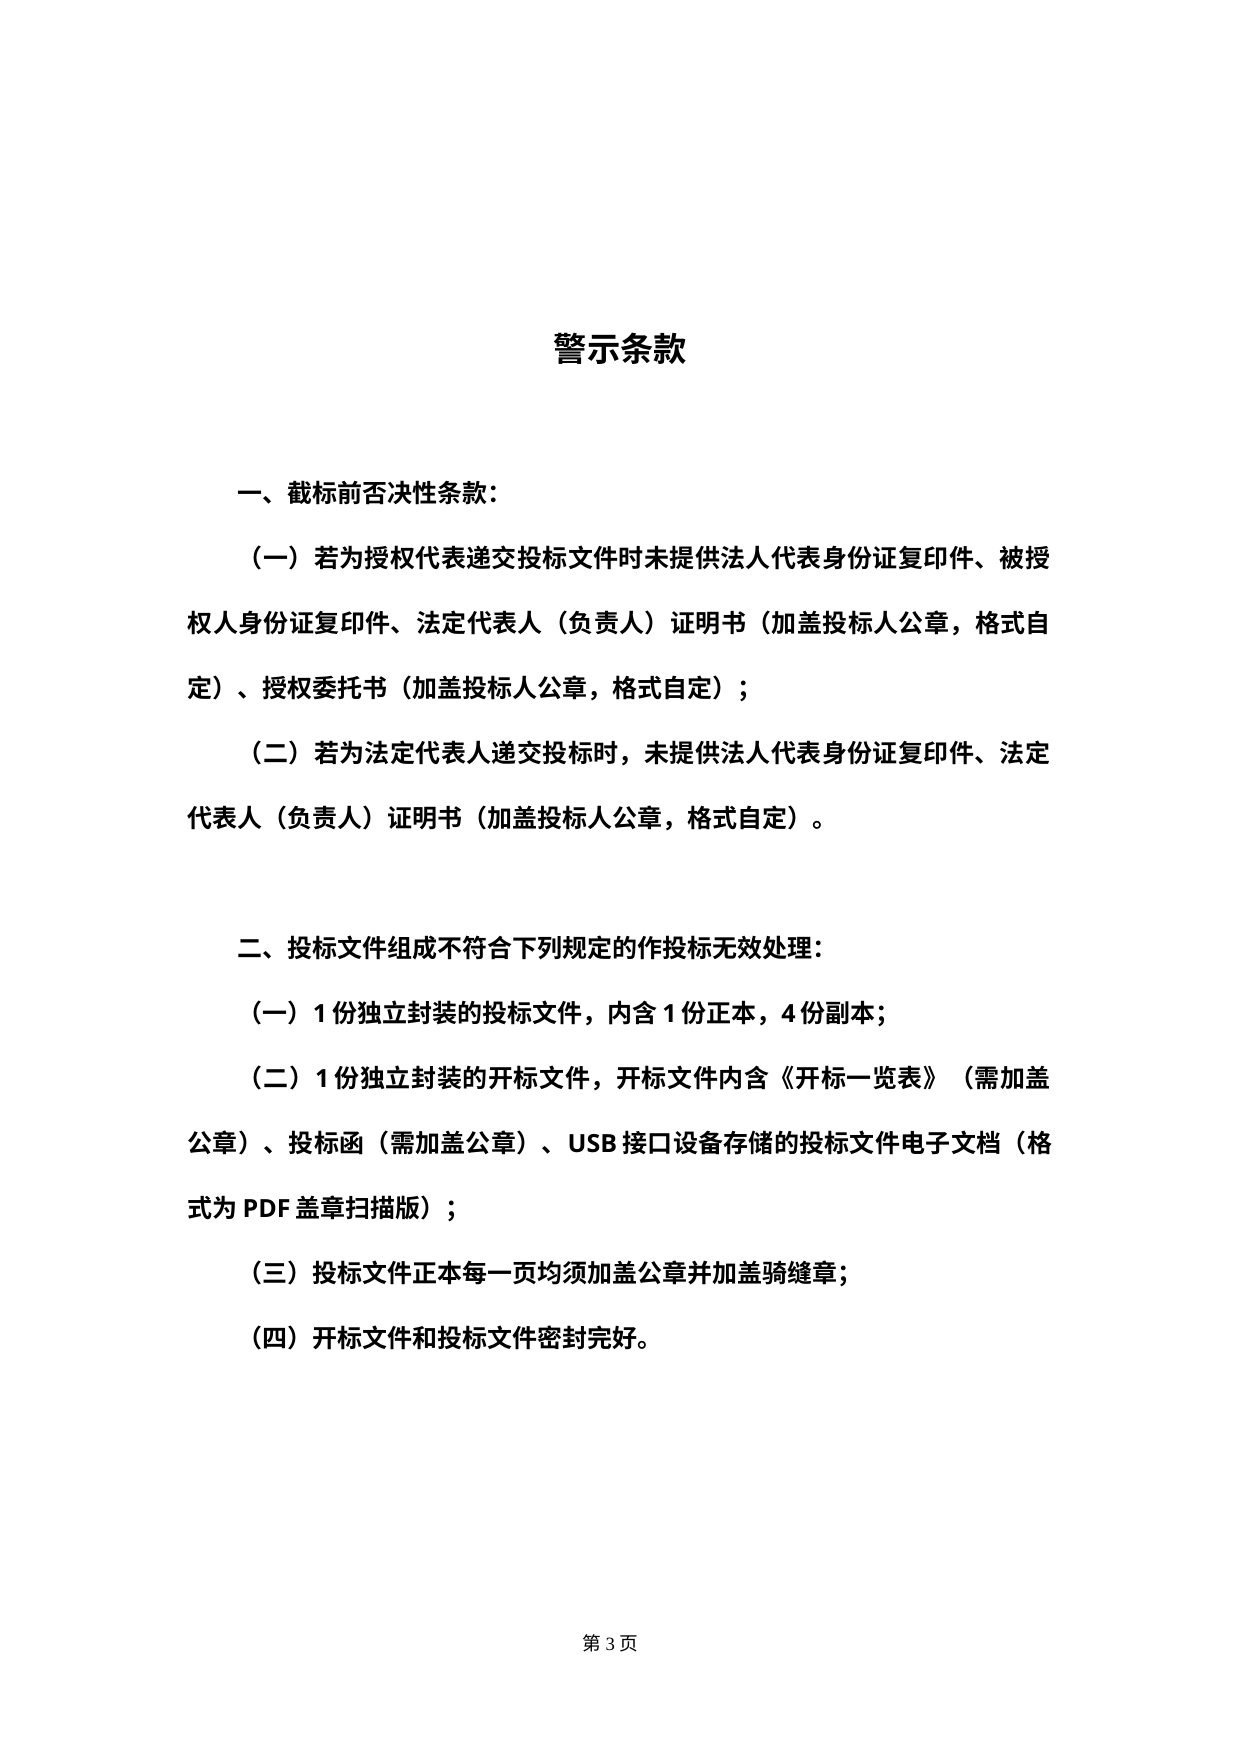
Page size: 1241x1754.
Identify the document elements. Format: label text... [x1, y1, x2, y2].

text （二）若为法定代表人递交投标时，未提供法人代表身份证复印件、法定代表人（负责人）证明书（加盖投标人公章，格式自定）。 [187, 719, 1053, 849]
text 警示条款 [187, 315, 1053, 380]
text （二）1份独立封装的开标文件，开标文件内含《开标一览表》（需加盖公章）、投标函（需加盖公章）、USB接口设备存储的投标文件电子文档（格式为PDF盖章扫描版）； [187, 1044, 1053, 1239]
text （三）投标文件正本每一页均须加盖公章并加盖骑缝章； [187, 1239, 1053, 1304]
text （一）1份独立封装的投标文件，内含1份正本，4份副本； [187, 979, 1053, 1044]
text 二、投标文件组成不符合下列规定的作投标无效处理： [187, 914, 1053, 979]
text （一）若为授权代表递交投标文件时未提供法人代表身份证复印件、被授权人身份证复印件、法定代表人（负责人）证明书（加盖投标人公章，格式自定）、授权委托书（加盖投标人公章，格式自定）； [187, 524, 1053, 719]
text 一、截标前否决性条款： [187, 459, 1053, 524]
text （四）开标文件和投标文件密封完好。 [187, 1304, 1053, 1369]
